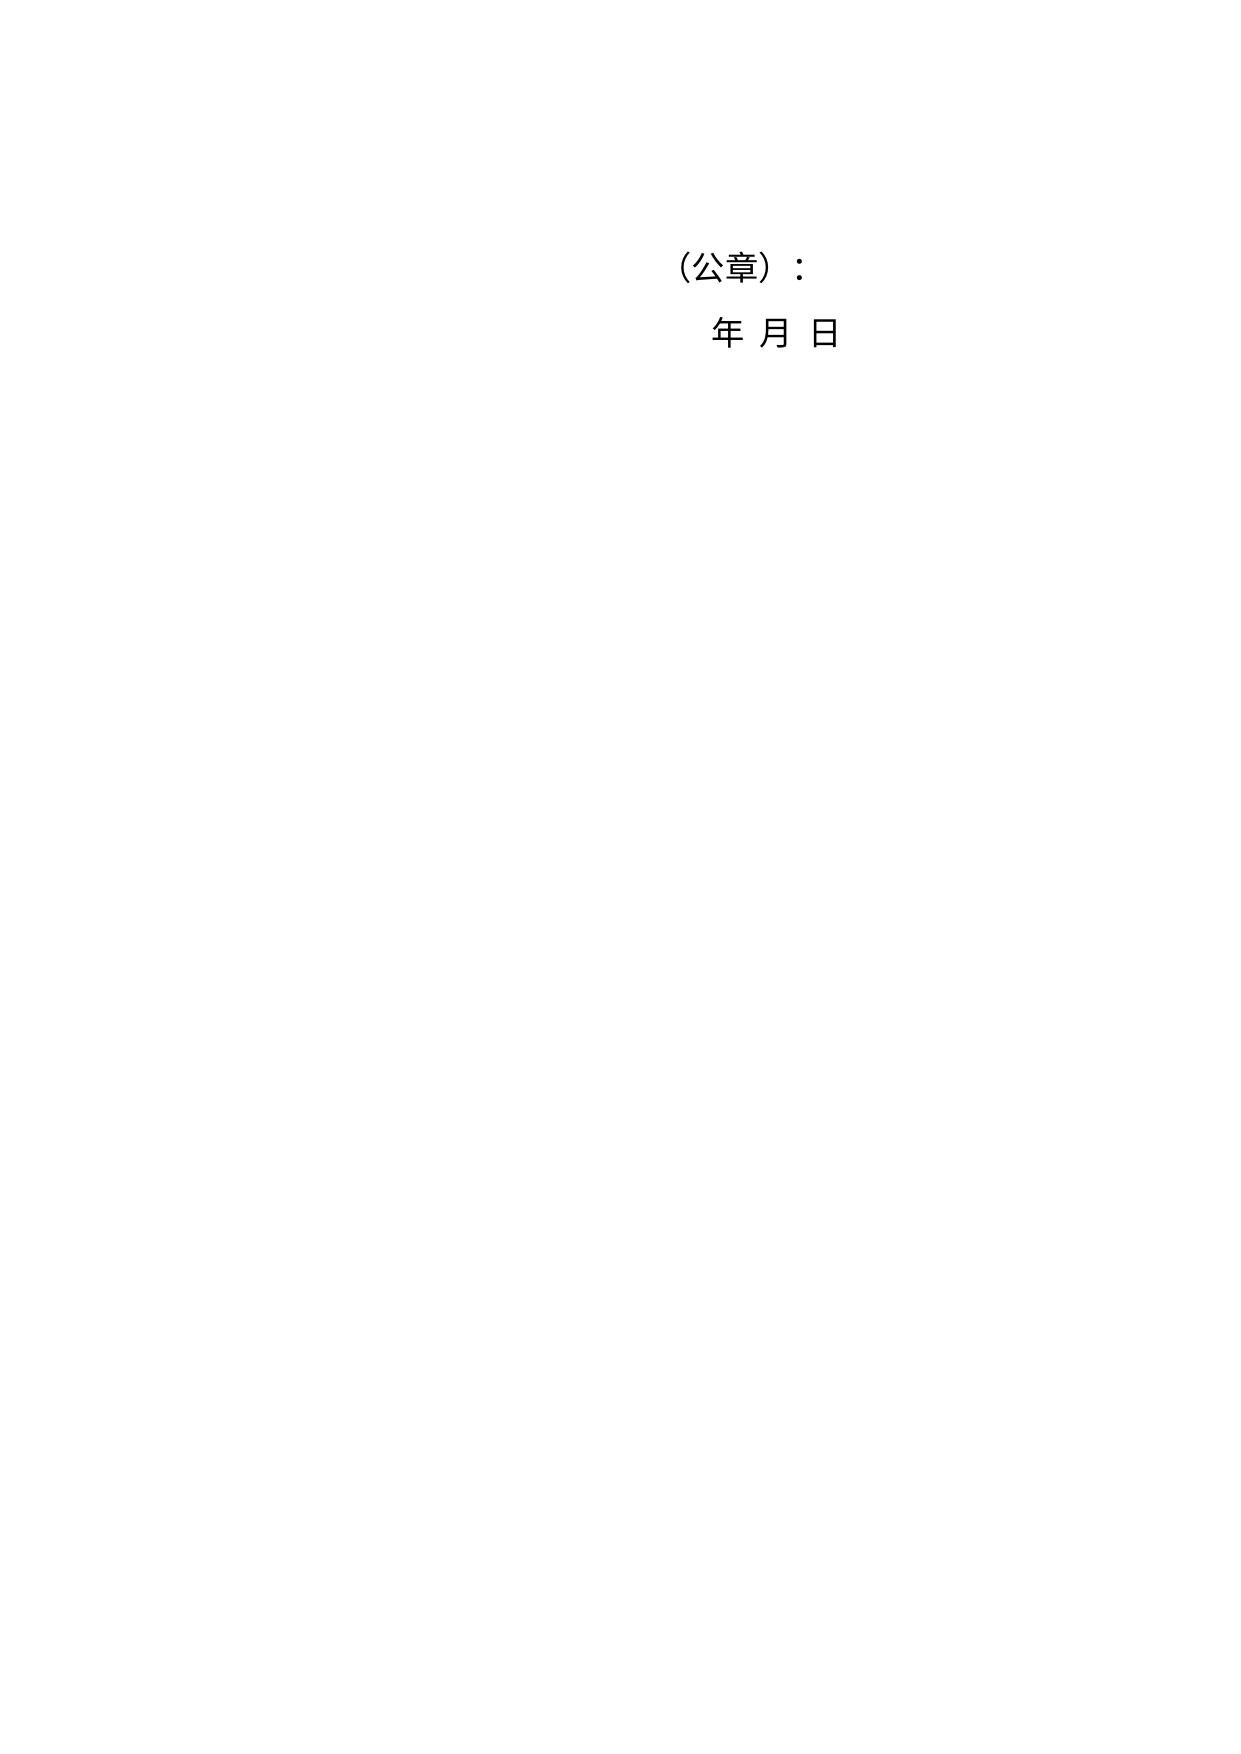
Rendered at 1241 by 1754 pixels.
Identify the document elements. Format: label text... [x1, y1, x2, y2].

text 年 月 日 [165, 298, 1087, 363]
text （公章）： [165, 233, 1087, 298]
